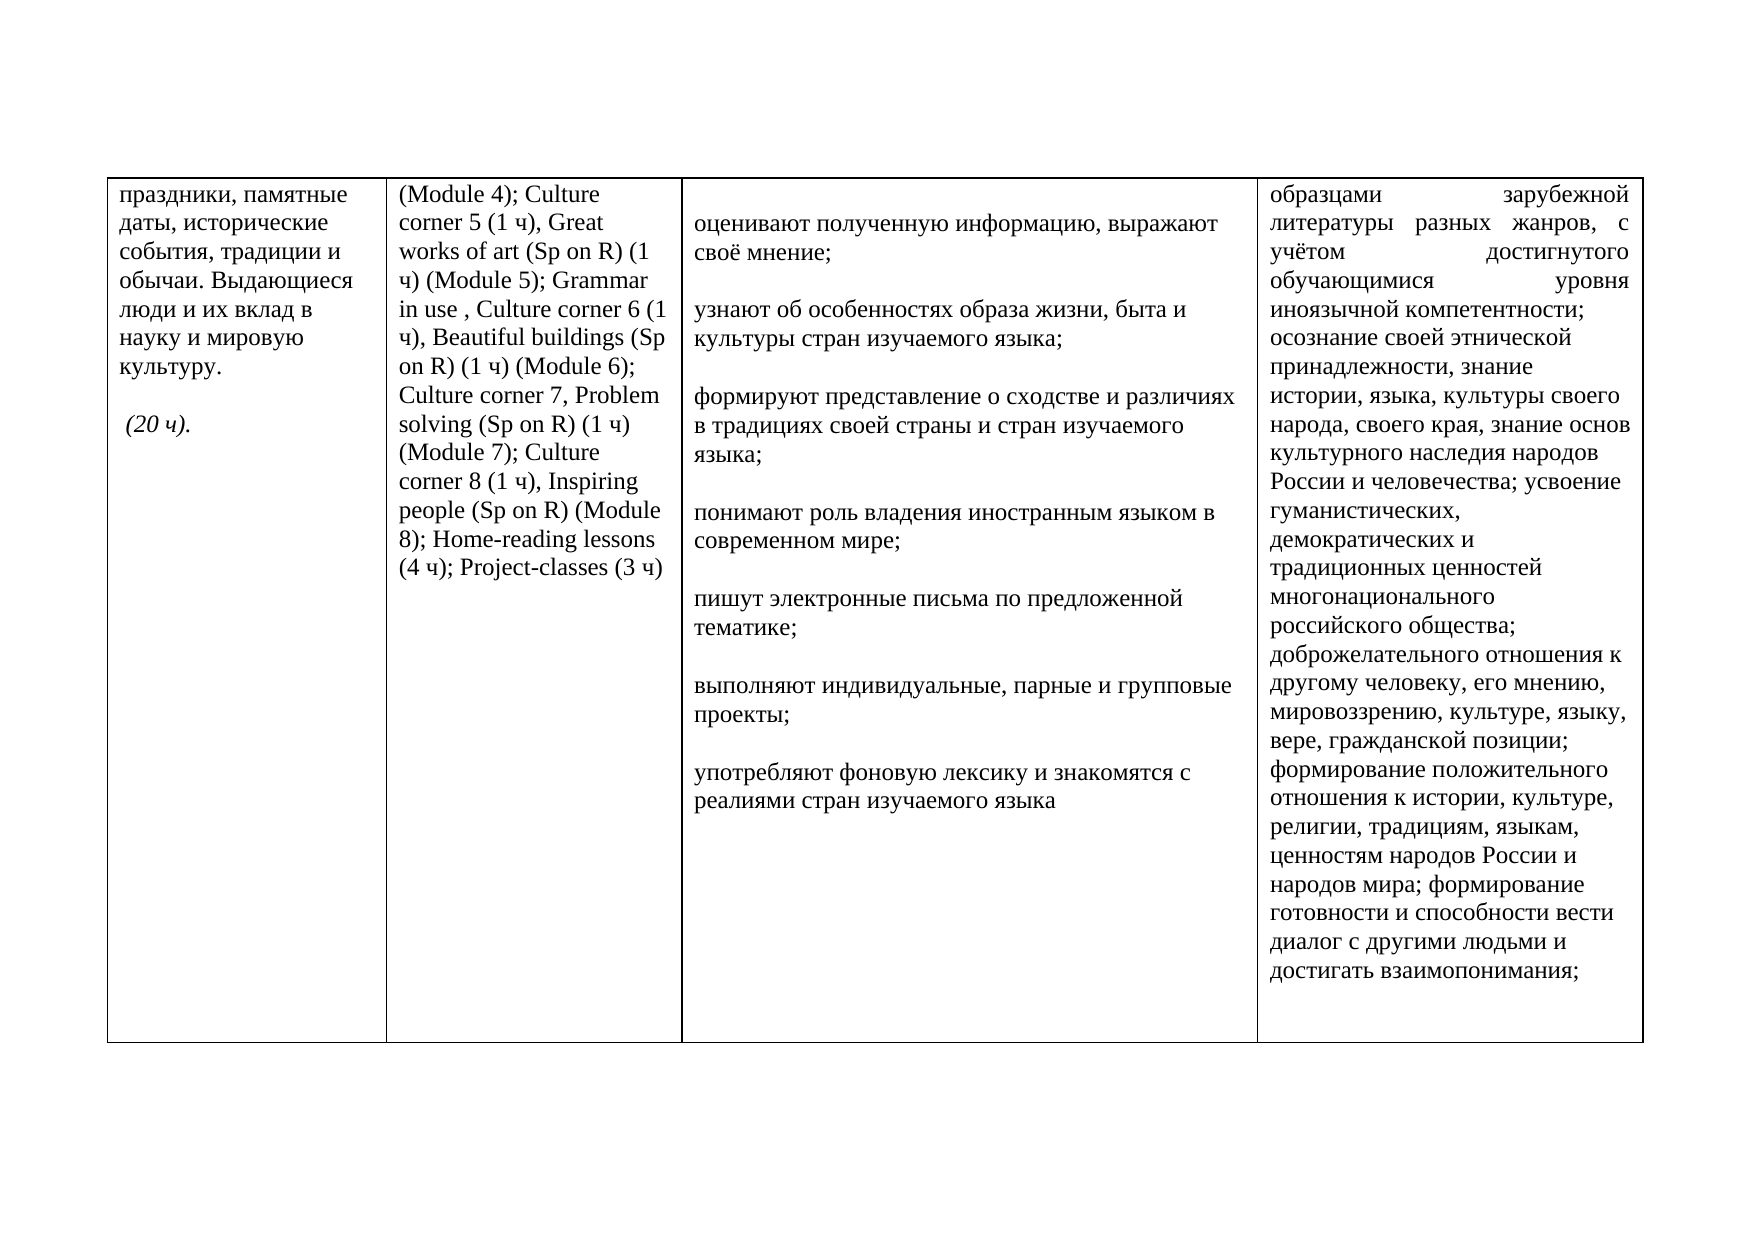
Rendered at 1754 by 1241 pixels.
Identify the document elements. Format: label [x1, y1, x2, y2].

table_cell [108, 179, 386, 1042]
table_cell [683, 179, 1257, 1042]
table_cell [387, 179, 681, 1042]
table_cell [1258, 179, 1642, 1042]
